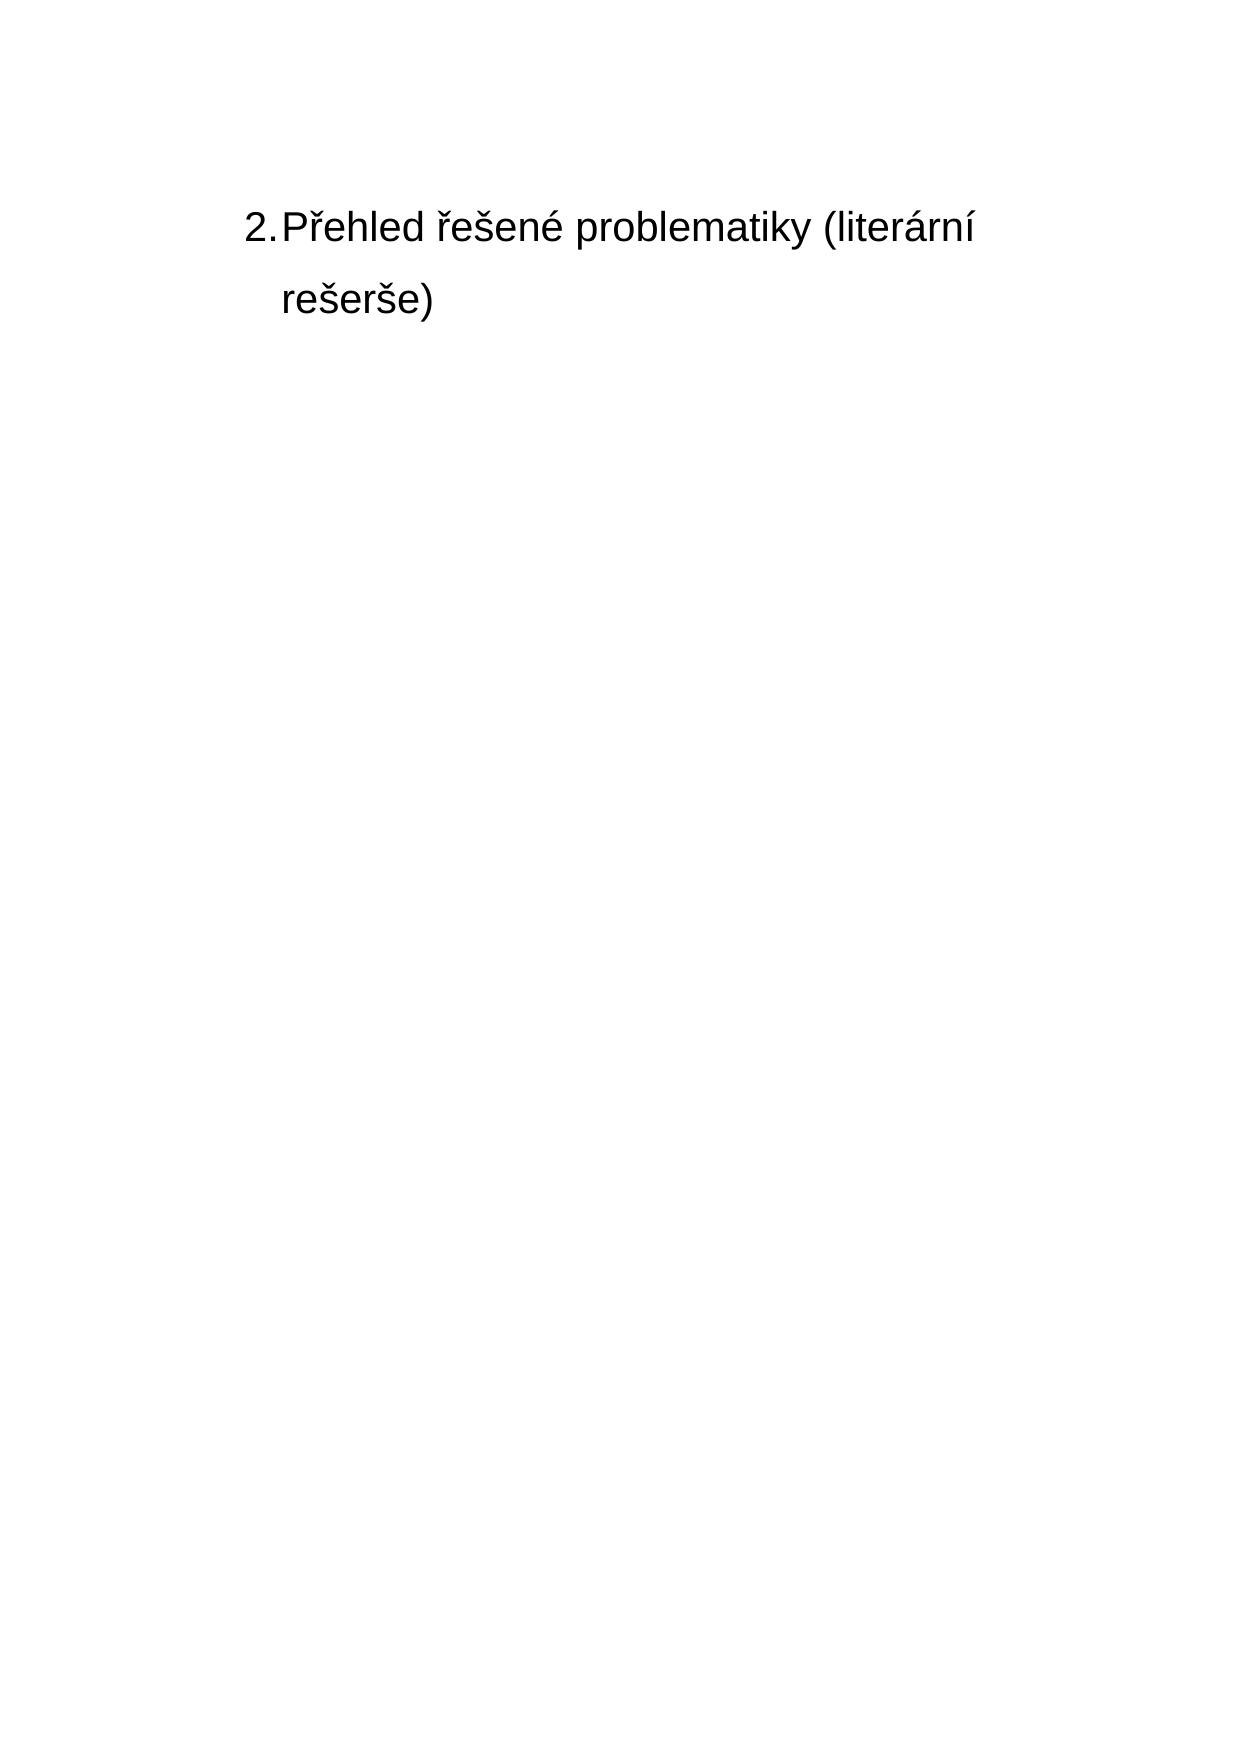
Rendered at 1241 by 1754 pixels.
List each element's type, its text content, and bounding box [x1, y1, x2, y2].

subtitle Přehled řešené problematiky (literární rešerše) [244, 202, 1092, 322]
